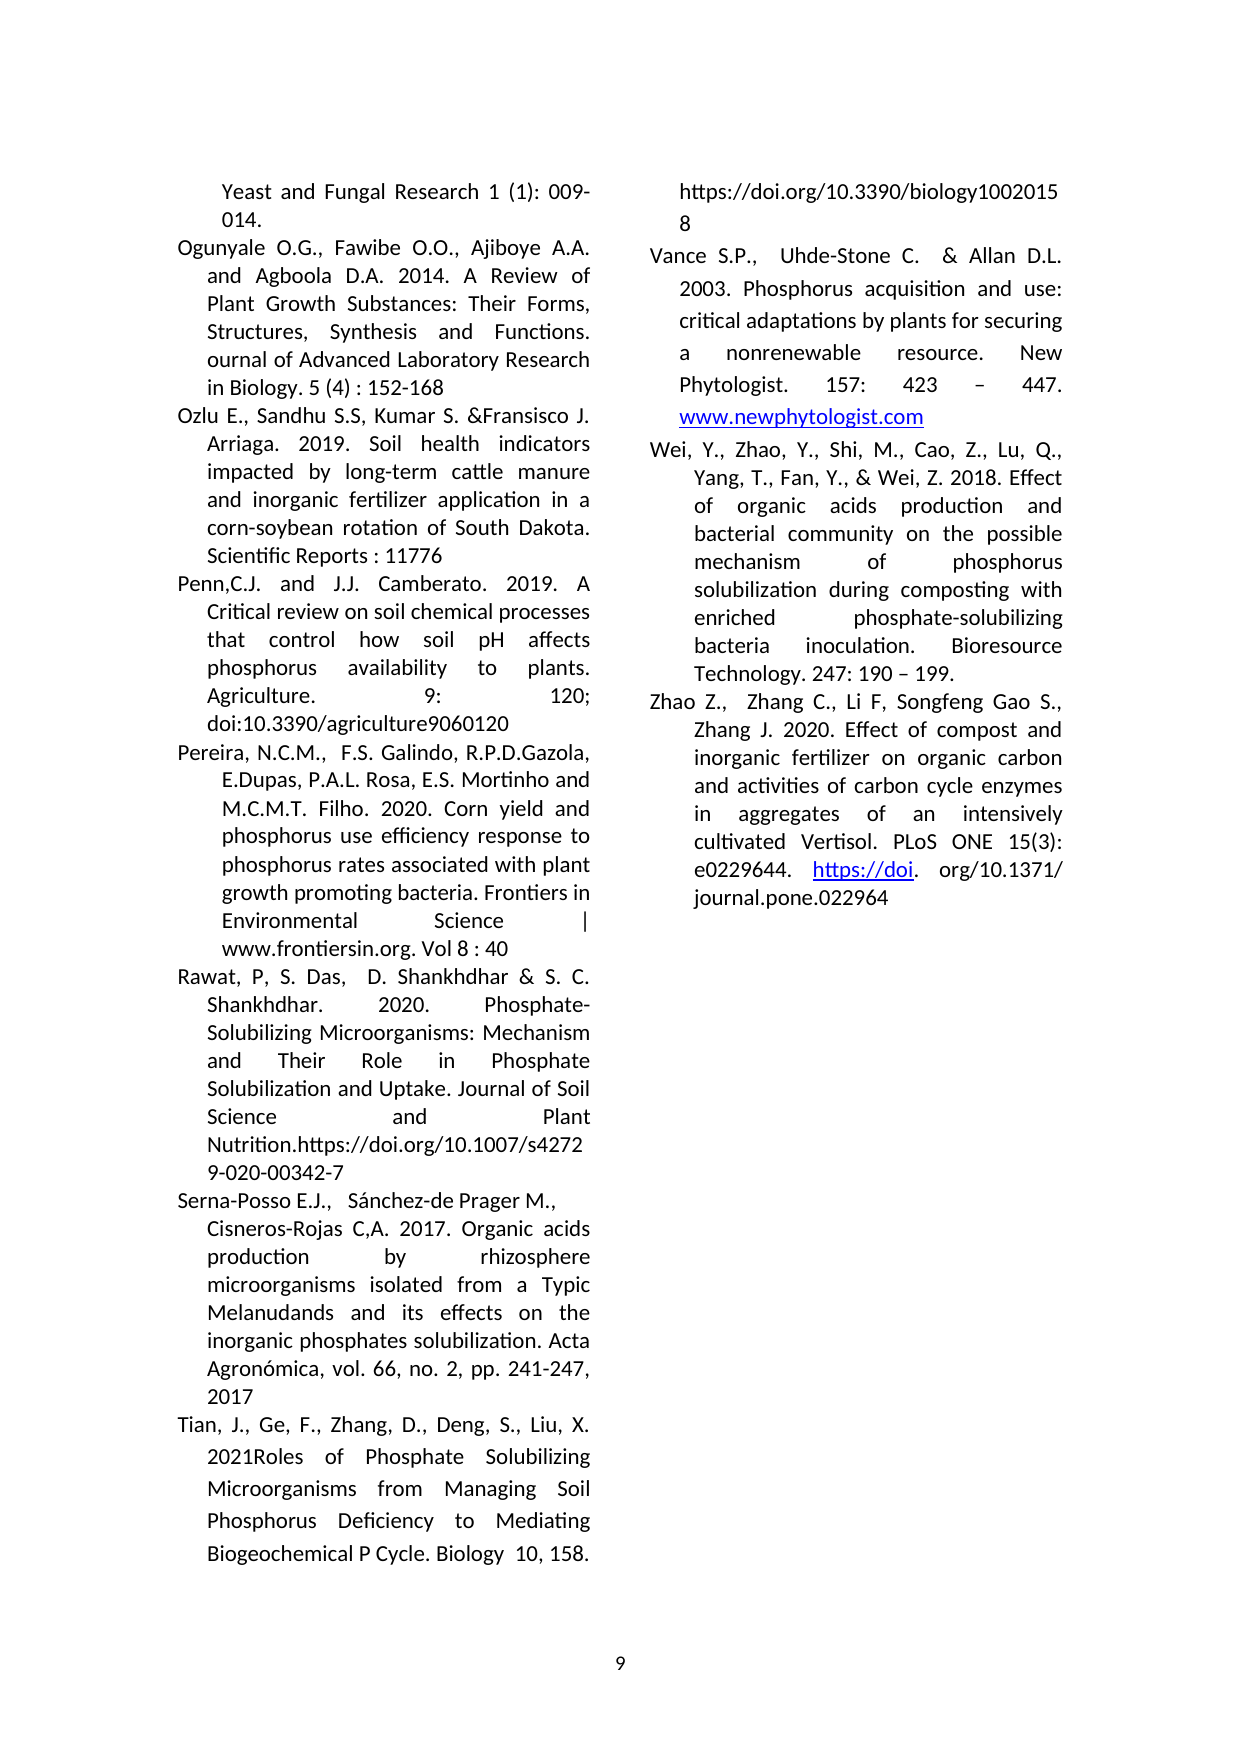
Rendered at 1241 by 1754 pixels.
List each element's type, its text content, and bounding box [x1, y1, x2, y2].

text Vance S.P., Uhde-Stone C. & Allan D.L. 2003. Phosphorus acquisition and use: critical adaptations by plants for securing a nonrenewable resource. New Phytologist. 157: 423 – 447. www.newphytologist.com [649, 249, 1063, 431]
text Rawat, P, S. Das, D. Shankhdhar & S. C. Shankhdhar. 2020. Phosphate-Solubilizing Microorganisms: Mechanism and Their Role in Phosphate Solubilization and Uptake. Journal of Soil Science and Plant Nutrition.https://doi.org/10.1007/s42729-020-00342-7 [177, 962, 591, 1186]
text Pereira, N.C.M., F.S. Galindo, R.P.D.Gazola, E.Dupas, P.A.L. Rosa, E.S. Mortinho and M.C.M.T. Filho. 2020. Corn yield and phosphorus use efficiency response to phosphorus rates associated with plant growth promoting bacteria. Frontiers in Environmental Science | www.frontiersin.org. Vol 8 : 40 [177, 738, 591, 962]
text Ogunyale O.G., Fawibe O.O., Ajiboye A.A. and Agboola D.A. 2014. A Review of Plant Growth Substances: Their Forms, Structures, Synthesis and Functions. ournal of Advanced Laboratory Research in Biology. 5 (4) : 152-168 [177, 233, 591, 401]
text Penn,C.J. and J.J. Camberato. 2019. A Critical review on soil chemical processes that control how soil pH affects phosphorus availability to plants. Agriculture. 9: 120; doi:10.3390/agriculture9060120 [177, 569, 591, 738]
text Tian, J., Ge, F., Zhang, D., Deng, S., Liu, X. 2021Roles of Phosphate Solubilizing Microorganisms from Managing Soil Phosphorus Deficiency to Mediating Biogeochemical P Cycle. Biology 10, 158. https://doi.org/10.3390/biology10020158 [177, 1438, 591, 1567]
text Cisneros-Rojas C,A. 2017. Organic acids production by rhizosphere microorganisms isolated from a Typic Melanudands and its effects on the inorganic phosphates solubilization. Acta Agronómica, vol. 66, no. 2, pp. 241-247, 2017 [207, 1214, 591, 1410]
list Wei, Y., Zhao, Y., Shi, M., Cao, Z., Lu, Q., Yang, T., Fan, Y., & Wei, Z. 2018. Effect of organic acids production and bacterial community on the possible mechanism of phosphorus solubilization during composting with enriched phosphate-solubilizing bacteria inoculation. Bioresource Technology. 247: 190 – 199. [649, 435, 1063, 687]
text Ozlu E., Sandhu S.S, Kumar S. &Fransisco J. Arriaga. 2019. Soil health indicators impacted by long-term cattle manure and inorganic fertilizer application in a corn-soybean rotation of South Dakota. Scientific Reports : 11776 [177, 401, 591, 569]
text Tian, J., Ge, F., Zhang, D., Deng, S., Liu, X. 2021Roles of Phosphate Solubilizing Microorganisms from Managing Soil Phosphorus Deficiency to Mediating Biogeochemical P Cycle. Biology 10, 158. https://doi.org/10.3390/biology10020158 [649, 177, 1063, 237]
text Serna-Posso E.J., Sánchez-de Prager M., [177, 1186, 591, 1214]
list Zhao Z., Zhang C., Li F, Songfeng Gao S., Zhang J. 2020. Effect of compost and inorganic fertilizer on organic carbon and activities of carbon cycle enzymes in aggregates of an intensively cultivated Vertisol. PLoS ONE 15(3): e0229644. https://doi. org/10.1371/ journal.pone.022964 [649, 687, 1063, 911]
